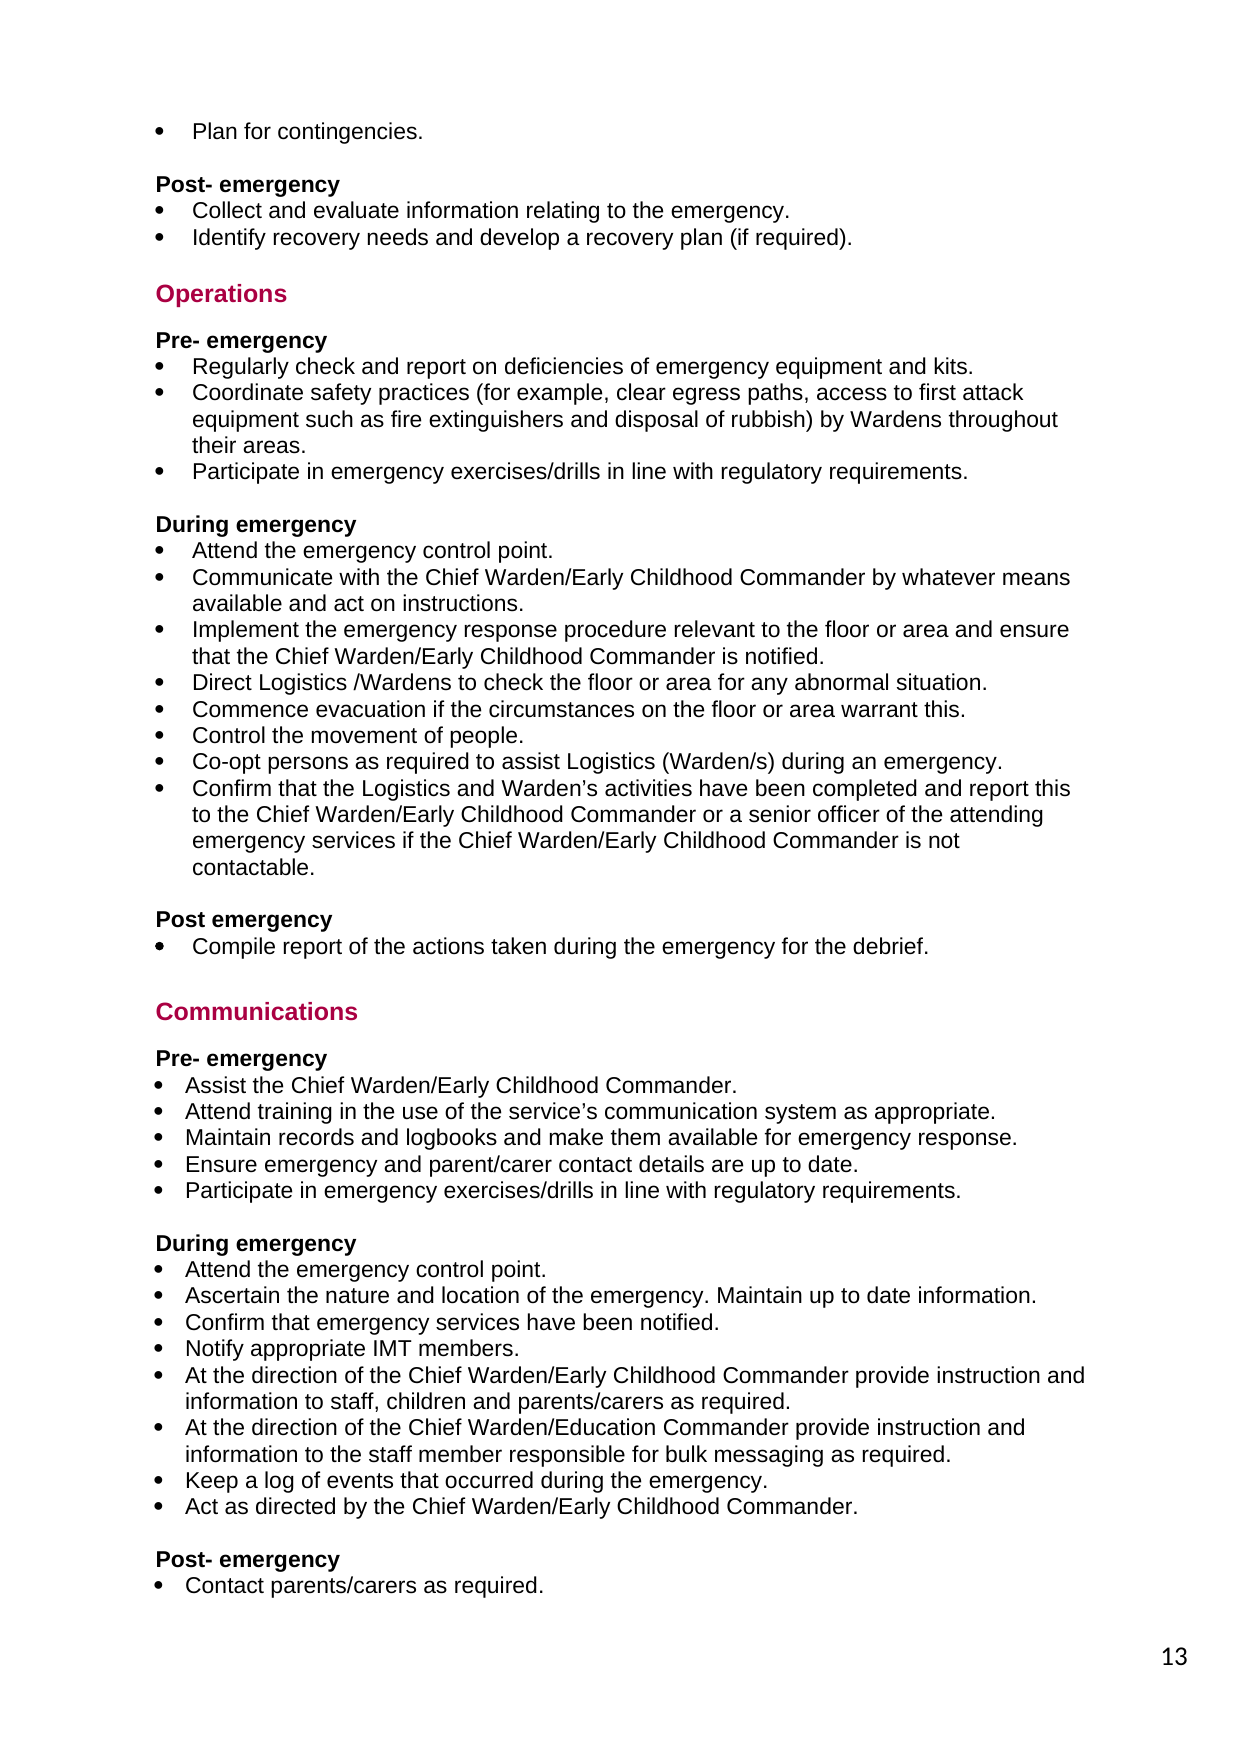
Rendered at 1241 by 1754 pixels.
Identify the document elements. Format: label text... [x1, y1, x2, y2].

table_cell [144, 118, 1092, 250]
table_cell Operations Pre- emergency Regularly check and report on deficiencies of emergency equipment and kits. Coordinate safety practices (for example, clear egress paths, access to first attack equipment such as fire extinguishers and disposal of rubbish) by Wardens throughout their areas. Participate in emergency exercises/drills in line with regulatory requirements. During emergency Attend the emergency control point. Communicate with the Chief Warden/Early Childhood Commander by whatever means available and act on instructions. Implement the emergency response procedure relevant to the floor or area and ensure that the Chief Warden/Early Childhood Commander is notified. Direct Logistics /Wardens to check the floor or area for any abnormal situation. Commence evacuation if the circumstances on the floor or area warrant this. Control the movement of people. Co-opt persons as required to assist Logistics (Warden/s) during an emergency. Confirm that the Logistics and Warden’s activities have been completed and report this to the Chief Warden/Early Childhood Commander or a senior officer of the attending emergency services if the Chief Warden/Early Childhood Commander is not contactable. Post emergency Compile report of the actions taken during the emergency for the debrief. [144, 250, 1092, 959]
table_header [144, 985, 1148, 1599]
